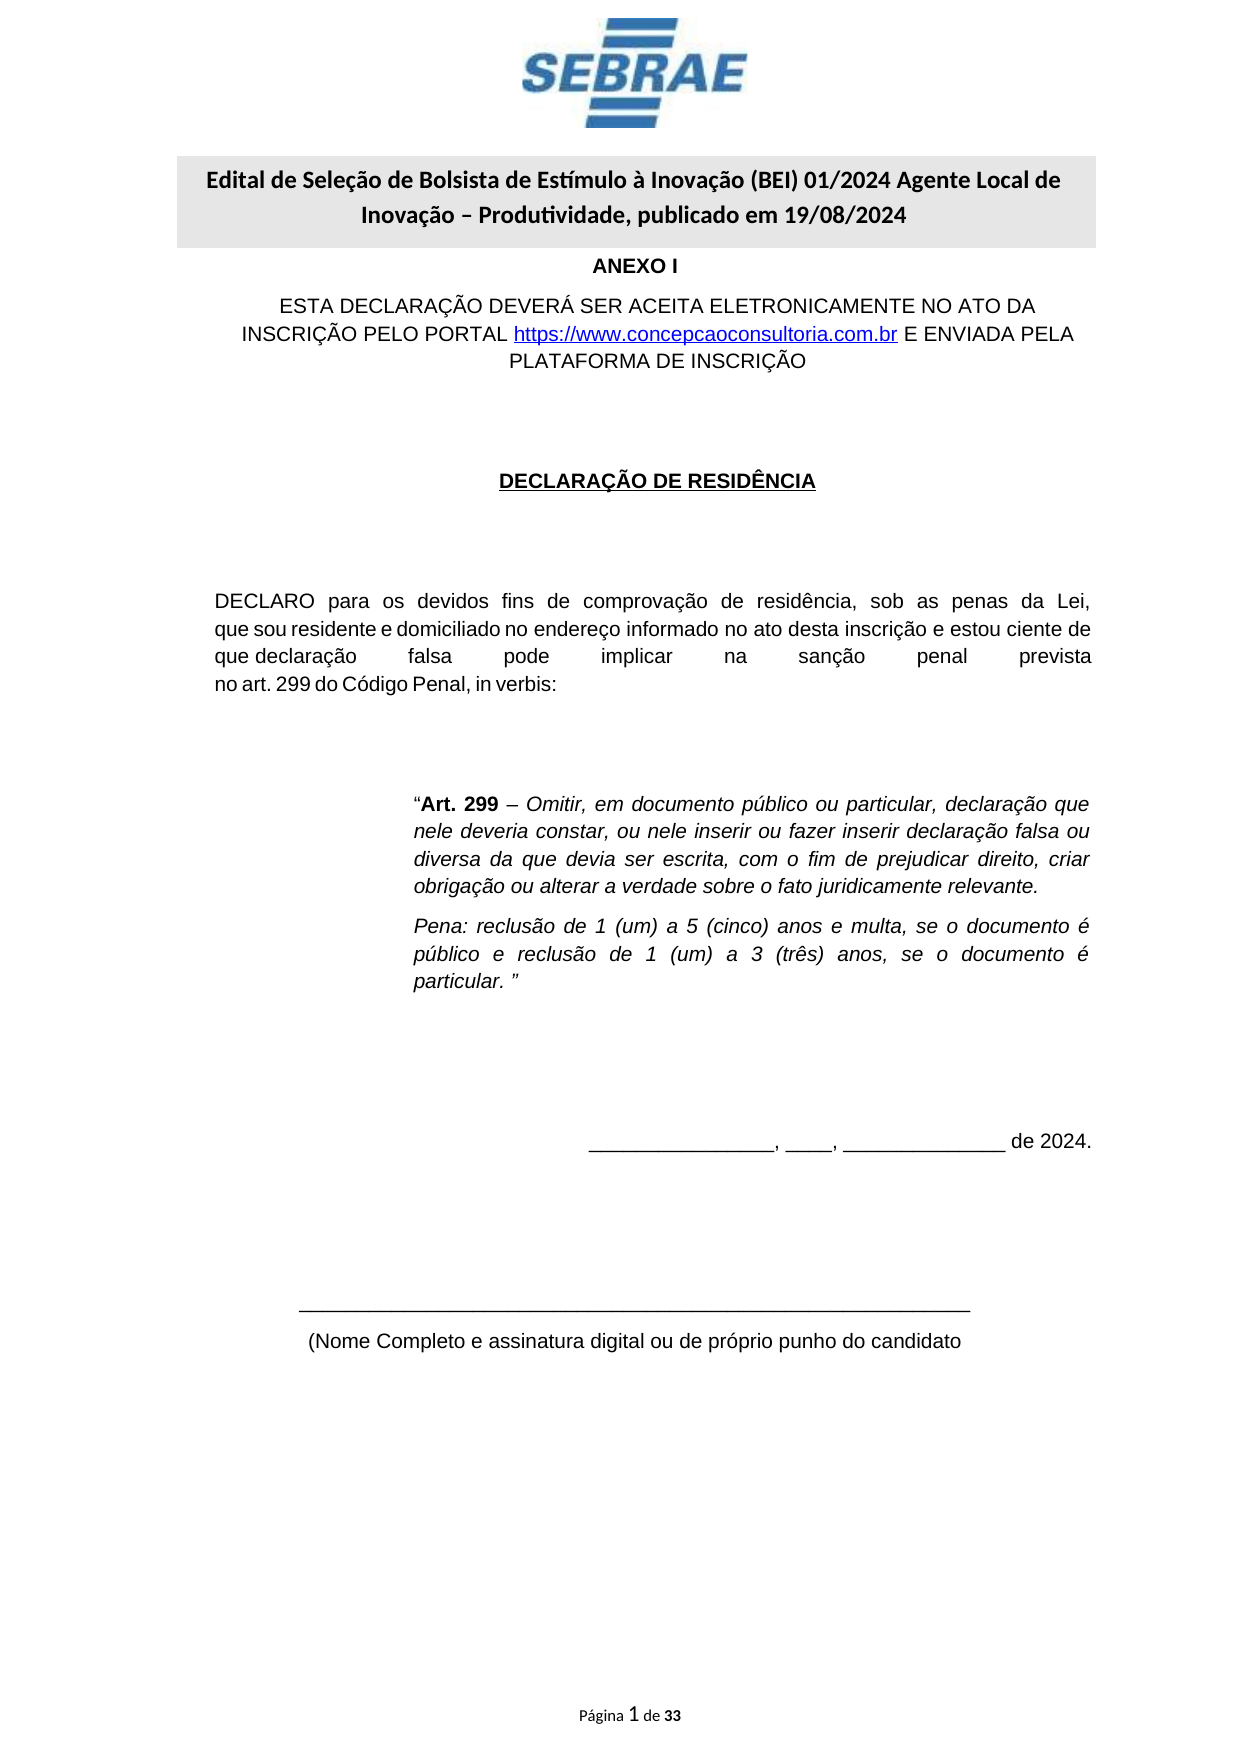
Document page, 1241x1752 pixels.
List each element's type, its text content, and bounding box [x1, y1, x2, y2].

text ESTA DECLARAÇÃO DEVERÁ SER ACEITA ELETRONICAMENTE NO ATO DA INSCRIÇÃO PELO PORTAL https://www.concepcaoconsultoria.com.br E ENVIADA PELA PLATAFORMA DE INSCRIÇÃO [223, 294, 1092, 373]
text DECLARAÇÃO DE RESIDÊNCIA [223, 469, 1092, 493]
text “Art. 299 – Omitir, em documento público ou particular, declaração que nele deveria constar, ou nele inserir ou fazer inserir declaração falsa ou diversa da que devia ser escrita, com o fim de prejudicar direito, criar obrigação ou alterar a verdade sobre o fato juridicamente relevante. [413, 791, 1092, 898]
text ________________, ____, ______________ de 2024. [177, 1129, 1092, 1153]
subtitle ANEXO I [177, 254, 1092, 278]
text (Nome Completo e assinatura digital ou de próprio punho do candidato [177, 1329, 1092, 1353]
text DECLARO para os devidos fins de comprovação de residência, sob as penas da Lei, que sou residente e domiciliado no endereço informado no ato desta inscrição e estou ciente de que declaração falsa pode implicar na sanção penal prevista no art. 299 do Código Penal, in verbis: [214, 589, 1092, 695]
text Pena: reclusão de 1 (um) a 5 (cinco) anos e multa, se o documento é público e reclusão de 1 (um) a 3 (três) anos, se o documento é particular. ” [413, 914, 1092, 993]
text __________________________________________________________ [177, 1289, 1092, 1313]
picture [522, 18, 748, 128]
